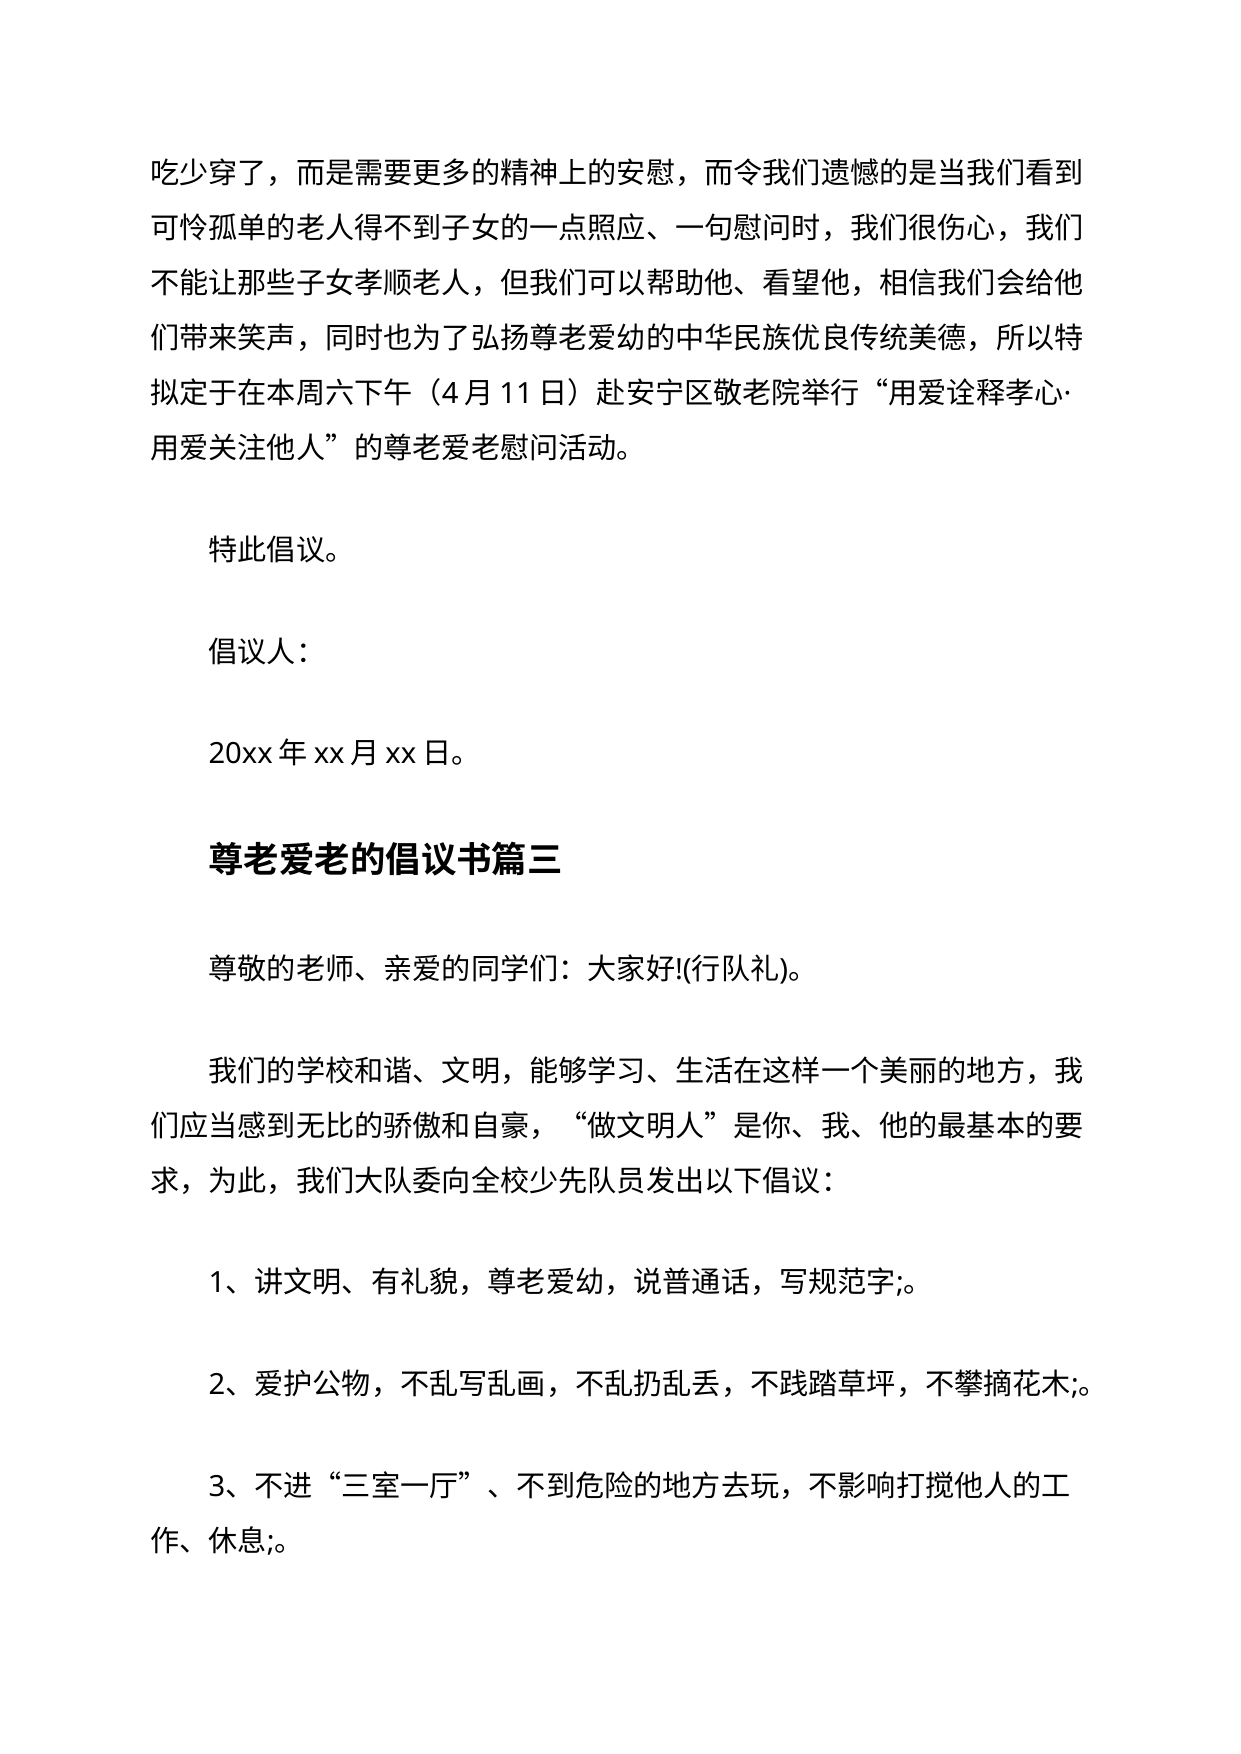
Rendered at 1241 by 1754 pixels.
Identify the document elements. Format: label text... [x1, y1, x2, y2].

text 我们的学校和谐、文明，能够学习、生活在这样一个美丽的地方，我们应当感到无比的骄傲和自豪，“做文明人”是你、我、他的最基本的要求，为此，我们大队委向全校少先队员发出以下倡议： [150, 1047, 1090, 1199]
text 尊敬的老师、亲爱的同学们：大家好!(行队礼)。 [150, 945, 1090, 988]
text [150, 150, 1090, 467]
text 倡议人： [150, 628, 1090, 670]
text 2、爱护公物，不乱写乱画，不乱扔乱丢，不践踏草坪，不攀摘花木;。 [150, 1361, 1090, 1403]
text 尊老爱老的倡议书篇三 [150, 832, 1090, 883]
text 3、不进“三室一厅”、不到危险的地方去玩，不影响打搅他人的工作、休息;。 [150, 1463, 1090, 1560]
text 20xx年xx月xx日。 [150, 730, 1090, 772]
text 特此倡议。 [150, 526, 1090, 569]
text 1、讲文明、有礼貌，尊老爱幼，说普通话，写规范字;。 [150, 1259, 1090, 1301]
